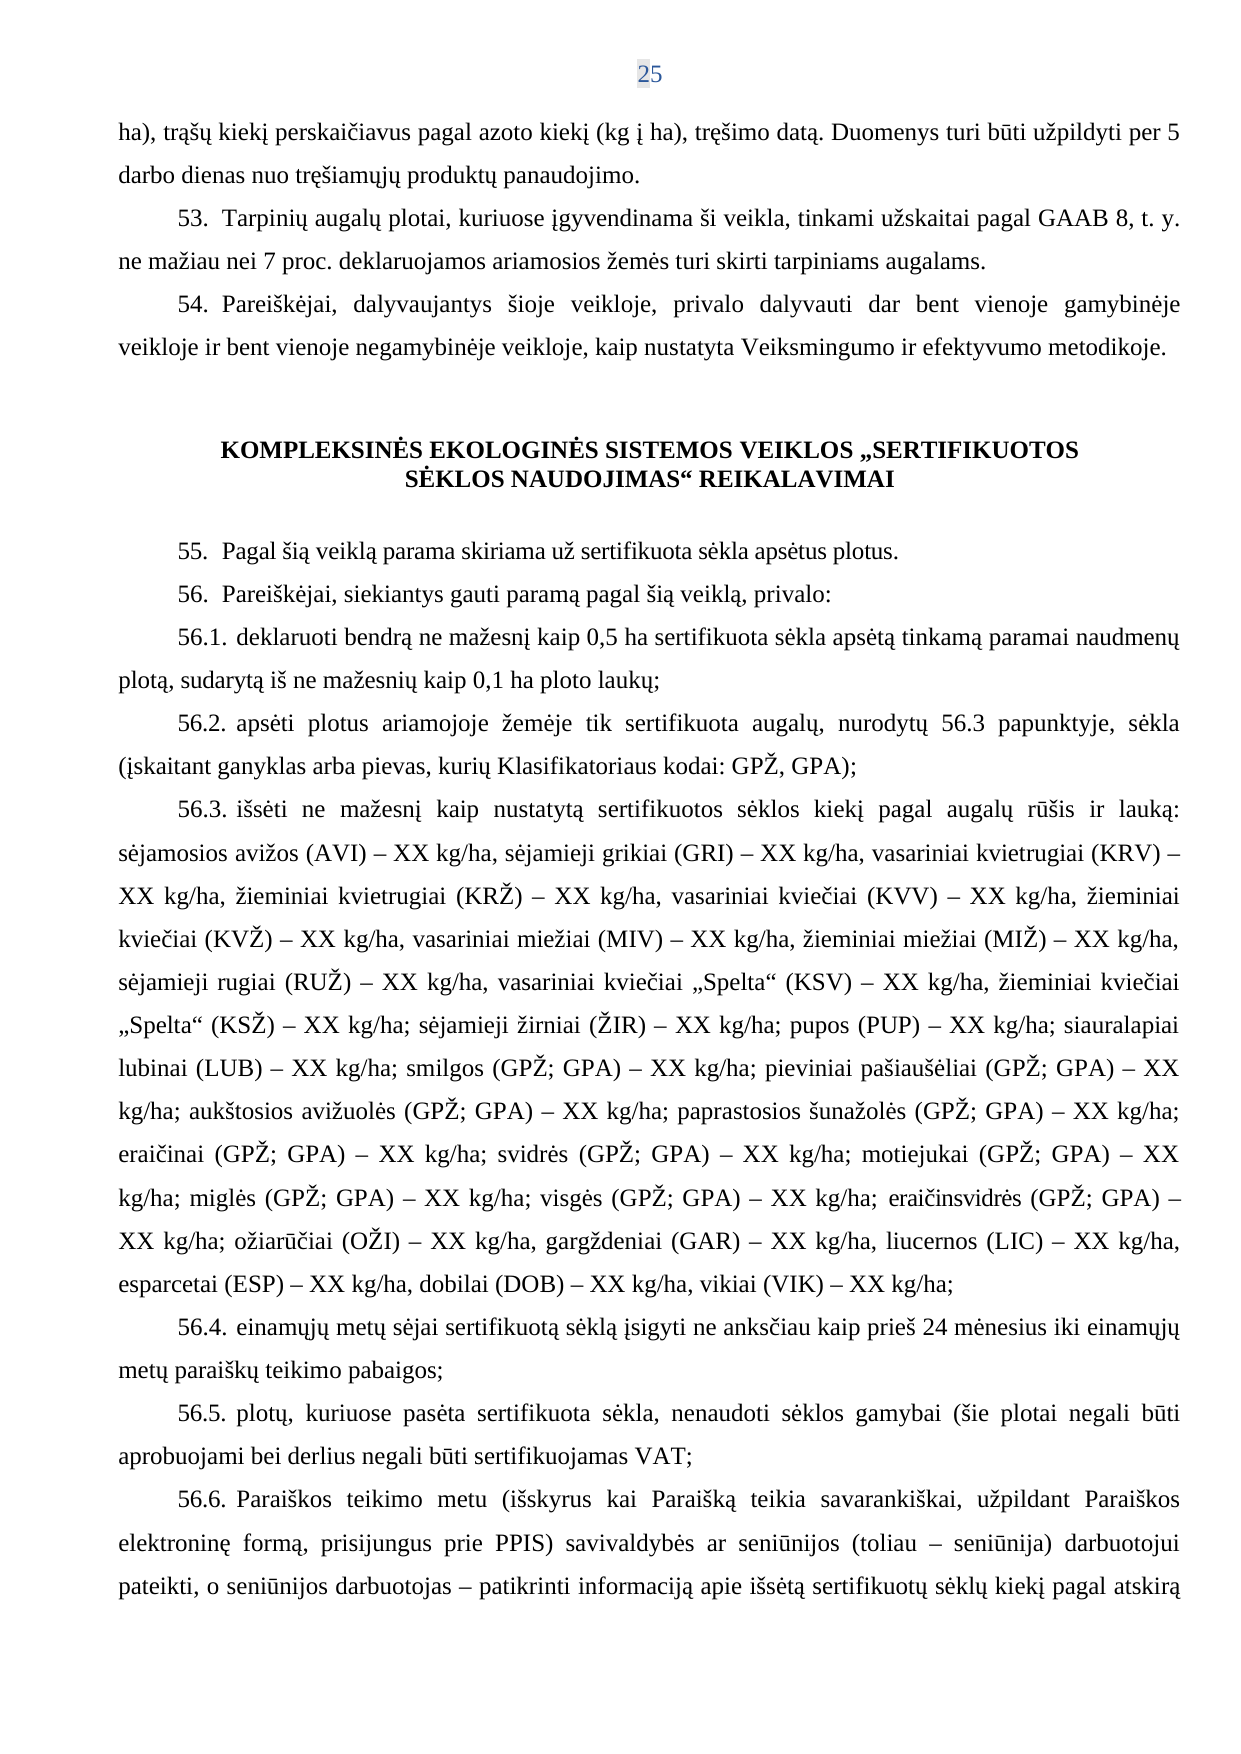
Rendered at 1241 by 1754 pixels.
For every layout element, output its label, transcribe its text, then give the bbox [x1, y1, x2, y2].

list deklaruoti bendrą ne mažesnį kaip 0,5 ha sertifikuota sėkla apsėtą tinkamą paramai naudmenų plotą, sudarytą iš ne mažesnių kaip 0,1 ha ploto laukų; [118, 622, 1181, 694]
list Pareiškėjai, dalyvaujantys šioje veikloje, privalo dalyvauti dar bent vienoje gamybinėje veikloje ir bent vienoje negamybinėje veikloje, kaip nustatyta Veiksmingumo ir efektyvumo metodikoje. [118, 289, 1181, 361]
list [118, 1484, 1181, 1599]
text KOMPLEKSINĖS EKOLOGINĖS SISTEMOS VEIKLOS „SERTIFIKUOTOS [118, 435, 1181, 464]
list einamųjų metų sėjai sertifikuotą sėklą įsigyti ne anksčiau kaip prieš 24 mėnesius iki einamųjų metų paraiškų teikimo pabaigos; [118, 1312, 1181, 1384]
list išsėti ne mažesnį kaip nustatytą sertifikuotos sėklos kiekį pagal augalų rūšis ir lauką: sėjamosios avižos (AVI) – XX kg/ha, sėjamieji grikiai (GRI) – XX kg/ha, vasariniai kvietrugiai (KRV) – XX kg/ha, žieminiai kvietrugiai (KRŽ) – XX kg/ha, vasariniai kviečiai (KVV) – XX kg/ha, žieminiai kviečiai (KVŽ) – XX kg/ha, vasariniai miežiai (MIV) – XX kg/ha, žieminiai miežiai (MIŽ) – XX kg/ha, sėjamieji rugiai (RUŽ) – XX kg/ha, vasariniai kviečiai „Spelta“ (KSV) – XX kg/ha, žieminiai kviečiai „Spelta“ (KSŽ) – XX kg/ha; sėjamieji žirniai (ŽIR) – XX kg/ha; pupos (PUP) – XX kg/ha; siauralapiai lubinai (LUB) – XX kg/ha; smilgos (GPŽ; GPA) – XX kg/ha; pieviniai pašiaušėliai (GPŽ; GPA) – XX kg/ha; aukštosios avižuolės (GPŽ; GPA) – XX kg/ha; paprastosios šunažolės (GPŽ; GPA) – XX kg/ha; eraičinai (GPŽ; GPA) – XX kg/ha; svidrės (GPŽ; GPA) – XX kg/ha; motiejukai (GPŽ; GPA) – XX kg/ha; miglės (GPŽ; GPA) – XX kg/ha; visgės (GPŽ; GPA) – XX kg/ha; eraičinsvidrės (GPŽ; GPA) – XX kg/ha; ožiarūčiai (OŽI) – XX kg/ha, gargždeniai (GAR) – XX kg/ha, liucernos (LIC) – XX kg/ha, esparcetai (ESP) – XX kg/ha, dobilai (DOB) – XX kg/ha, vikiai (VIK) – XX kg/ha; [118, 794, 1181, 1298]
list plotų, kuriuose pasėta sertifikuota sėkla, nenaudoti sėklos gamybai (šie plotai negali būti aprobuojami bei derlius negali būti sertifikuojamas VAT; [118, 1398, 1181, 1470]
list Pagal šią veiklą parama skiriama už sertifikuota sėkla apsėtus plotus. [118, 536, 1181, 564]
text SĖKLOS NAUDOJIMAS“ REIKALAVIMAI [118, 464, 1181, 493]
list Tarpinių augalų plotai, kuriuose įgyvendinama ši veikla, tinkami užskaitai pagal GAAB 8, t. y. ne mažiau nei 7 proc. deklaruojamos ariamosios žemės turi skirti tarpiniams augalams. [118, 203, 1181, 275]
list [118, 117, 1181, 188]
list apsėti plotus ariamojoje žemėje tik sertifikuota augalų, nurodytų 56.3 papunktyje, sėkla (įskaitant ganyklas arba pievas, kurių Klasifikatoriaus kodai: GPŽ, GPA); [118, 708, 1181, 780]
list Pareiškėjai, siekiantys gauti paramą pagal šią veiklą, privalo: [118, 579, 1181, 608]
